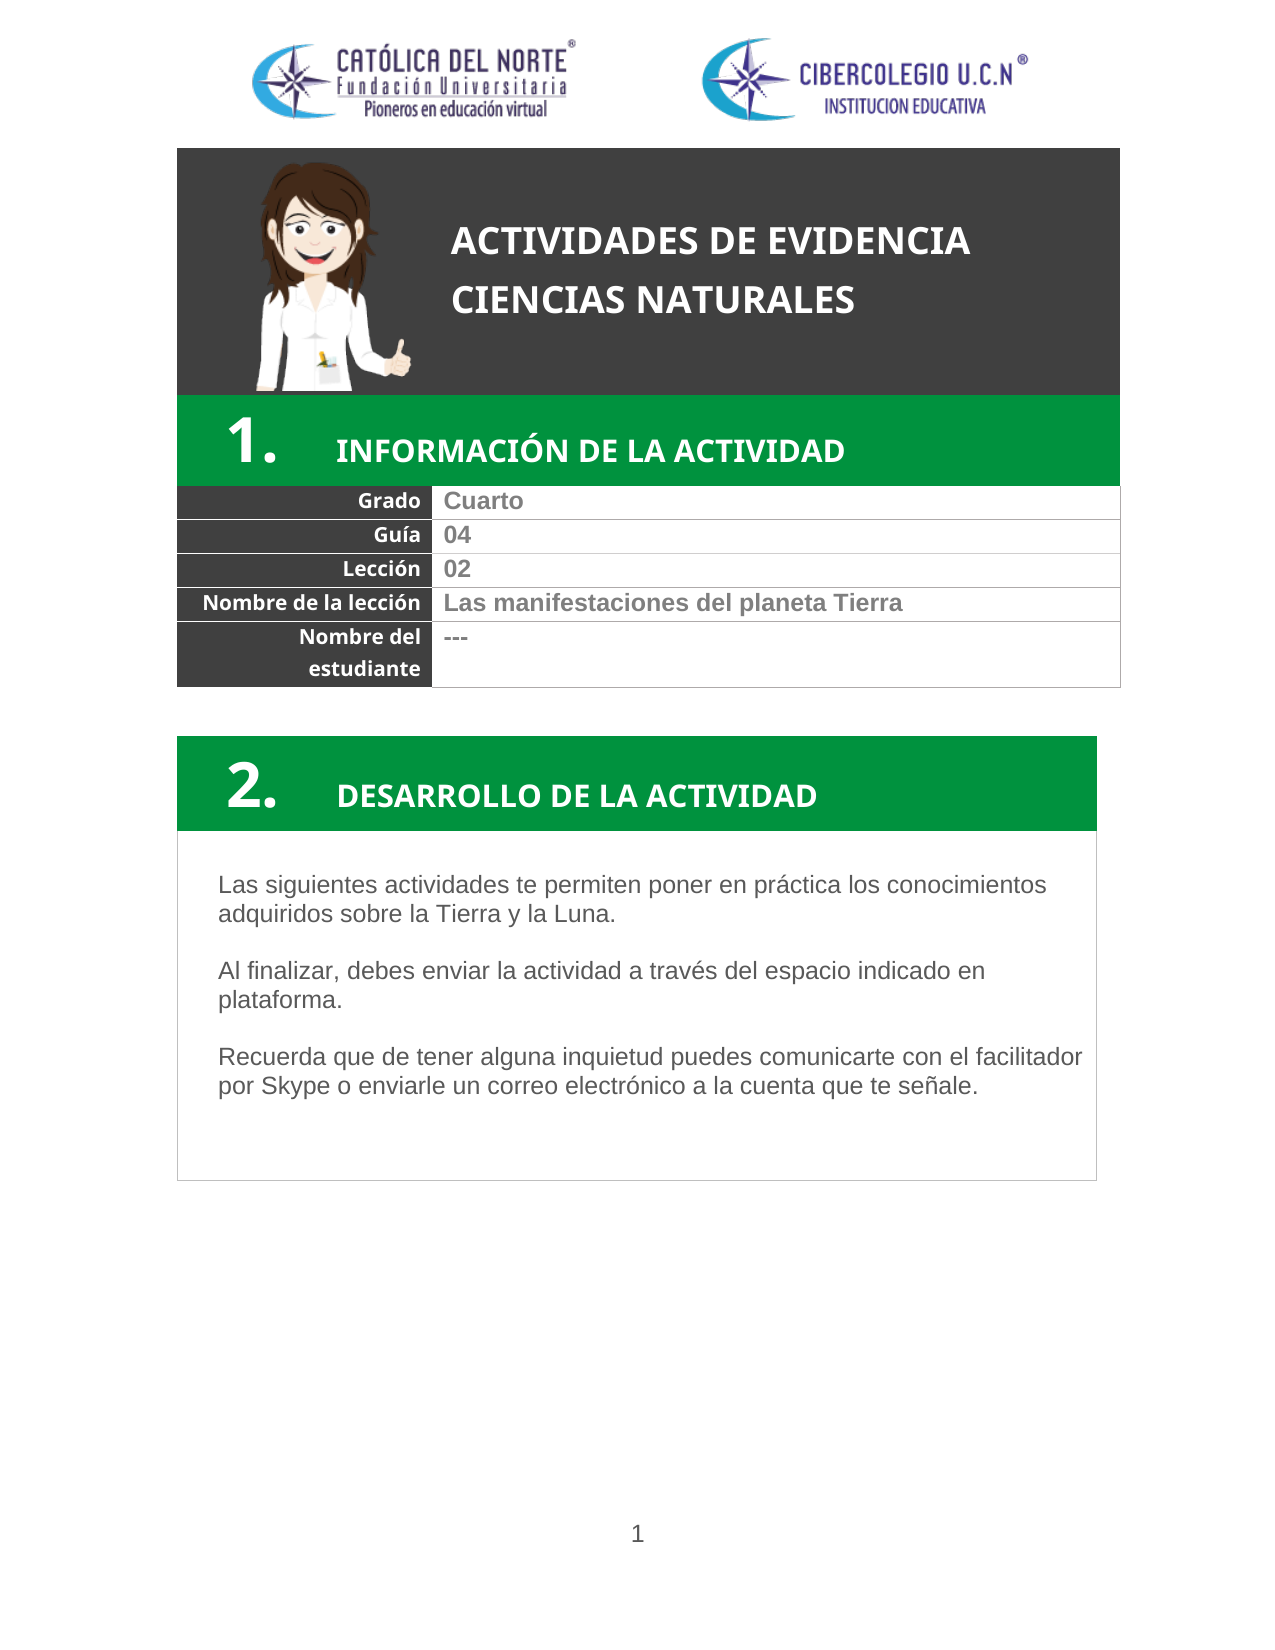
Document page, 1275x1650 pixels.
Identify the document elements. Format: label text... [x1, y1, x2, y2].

table_cell --- [432, 622, 1120, 687]
table_cell Cuarto [432, 486, 1120, 519]
picture [212, 22, 615, 135]
table_cell 04 [432, 520, 1120, 553]
table_cell Nombre del estudiante [177, 622, 432, 687]
table_header [177, 148, 439, 395]
table_header ACTIVIDADES DE EVIDENCIA CIENCIAS NATURALES [439, 148, 1120, 395]
table_cell Las manifestaciones del planeta Tierra [432, 588, 1120, 621]
table_cell Guía [177, 520, 432, 553]
table_header DESARROLLO DE LA ACTIVIDAD [177, 736, 1097, 831]
picture [192, 147, 424, 391]
table_cell 02 [432, 554, 1120, 587]
table_cell Nombre de la lección [177, 588, 432, 621]
table_cell Lección [177, 554, 432, 587]
table_cell Las siguientes actividades te permiten poner en práctica los conocimientos adquiridos sobre la Tierra y la Luna. Al finalizar, debes enviar la actividad a través del espacio indicado en plataforma. Recuerda que de tener alguna inquietud puedes comunicarte con el facilitador por Skype o enviarle un correo electrónico a la cuenta que te señale. [178, 831, 1096, 1180]
picture [672, 25, 1057, 133]
table_cell Grado [177, 486, 432, 519]
table_cell INFORMACIÓN DE LA ACTIVIDAD [177, 395, 1120, 486]
